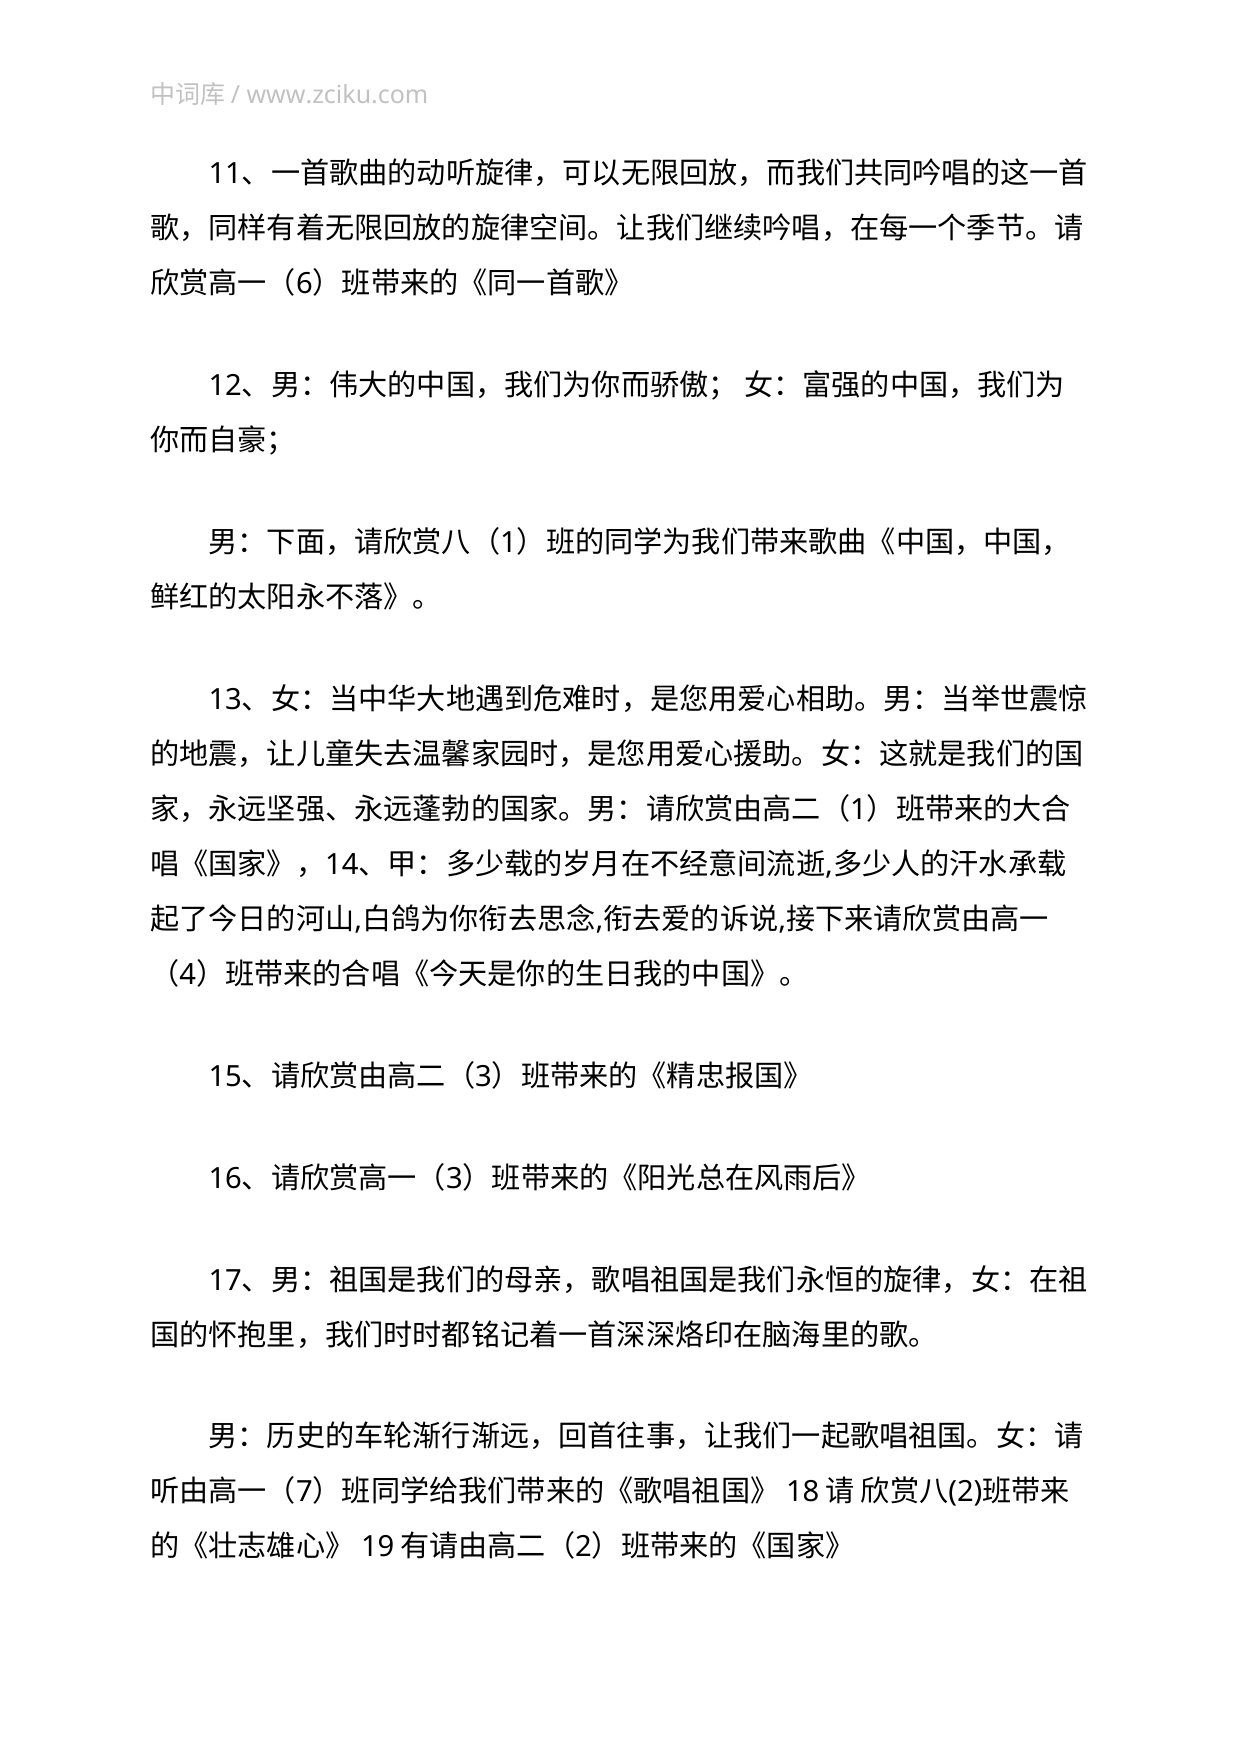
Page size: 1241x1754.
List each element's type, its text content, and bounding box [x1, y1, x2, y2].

text 11、一首歌曲的动听旋律，可以无限回放，而我们共同吟唱的这一首歌，同样有着无限回放的旋律空间。让我们继续吟唱，在每一个季节。请欣赏高一（6）班带来的《同一首歌》 [150, 150, 1090, 302]
text 男：历史的车轮渐行渐远，回首往事，让我们一起歌唱祖国。女：请听由高一（7）班同学给我们带来的《歌唱祖国》 18请 欣赏八(2)班带来的《壮志雄心》 19有请由高二（2）班带来的《国家》 [150, 1413, 1090, 1565]
text 15、请欣赏由高二（3）班带来的《精忠报国》 [150, 1052, 1090, 1095]
text 16、请欣赏高一（3）班带来的《阳光总在风雨后》 [150, 1154, 1090, 1197]
text 男：下面，请欣赏八（1）班的同学为我们带来歌曲《中国，中国，鲜红的太阳永不落》。 [150, 519, 1090, 616]
text 17、男：祖国是我们的母亲，歌唱祖国是我们永恒的旋律，女：在祖国的怀抱里，我们时时都铭记着一首深深烙印在脑海里的歌。 [150, 1256, 1090, 1353]
text 12、男：伟大的中国，我们为你而骄傲； 女：富强的中国，我们为你而自豪； [150, 362, 1090, 459]
text 13、女：当中华大地遇到危难时，是您用爱心相助。男：当举世震惊的地震，让儿童失去温馨家园时，是您用爱心援助。女：这就是我们的国家，永远坚强、永远蓬勃的国家。男：请欣赏由高二（1）班带来的大合唱《国家》，14、甲：多少载的岁月在不经意间流逝,多少人的汗水承载起了今日的河山,白鸽为你衔去思念,衔去爱的诉说,接下来请欣赏由高一（4）班带来的合唱《今天是你的生日我的中国》。 [150, 675, 1090, 993]
